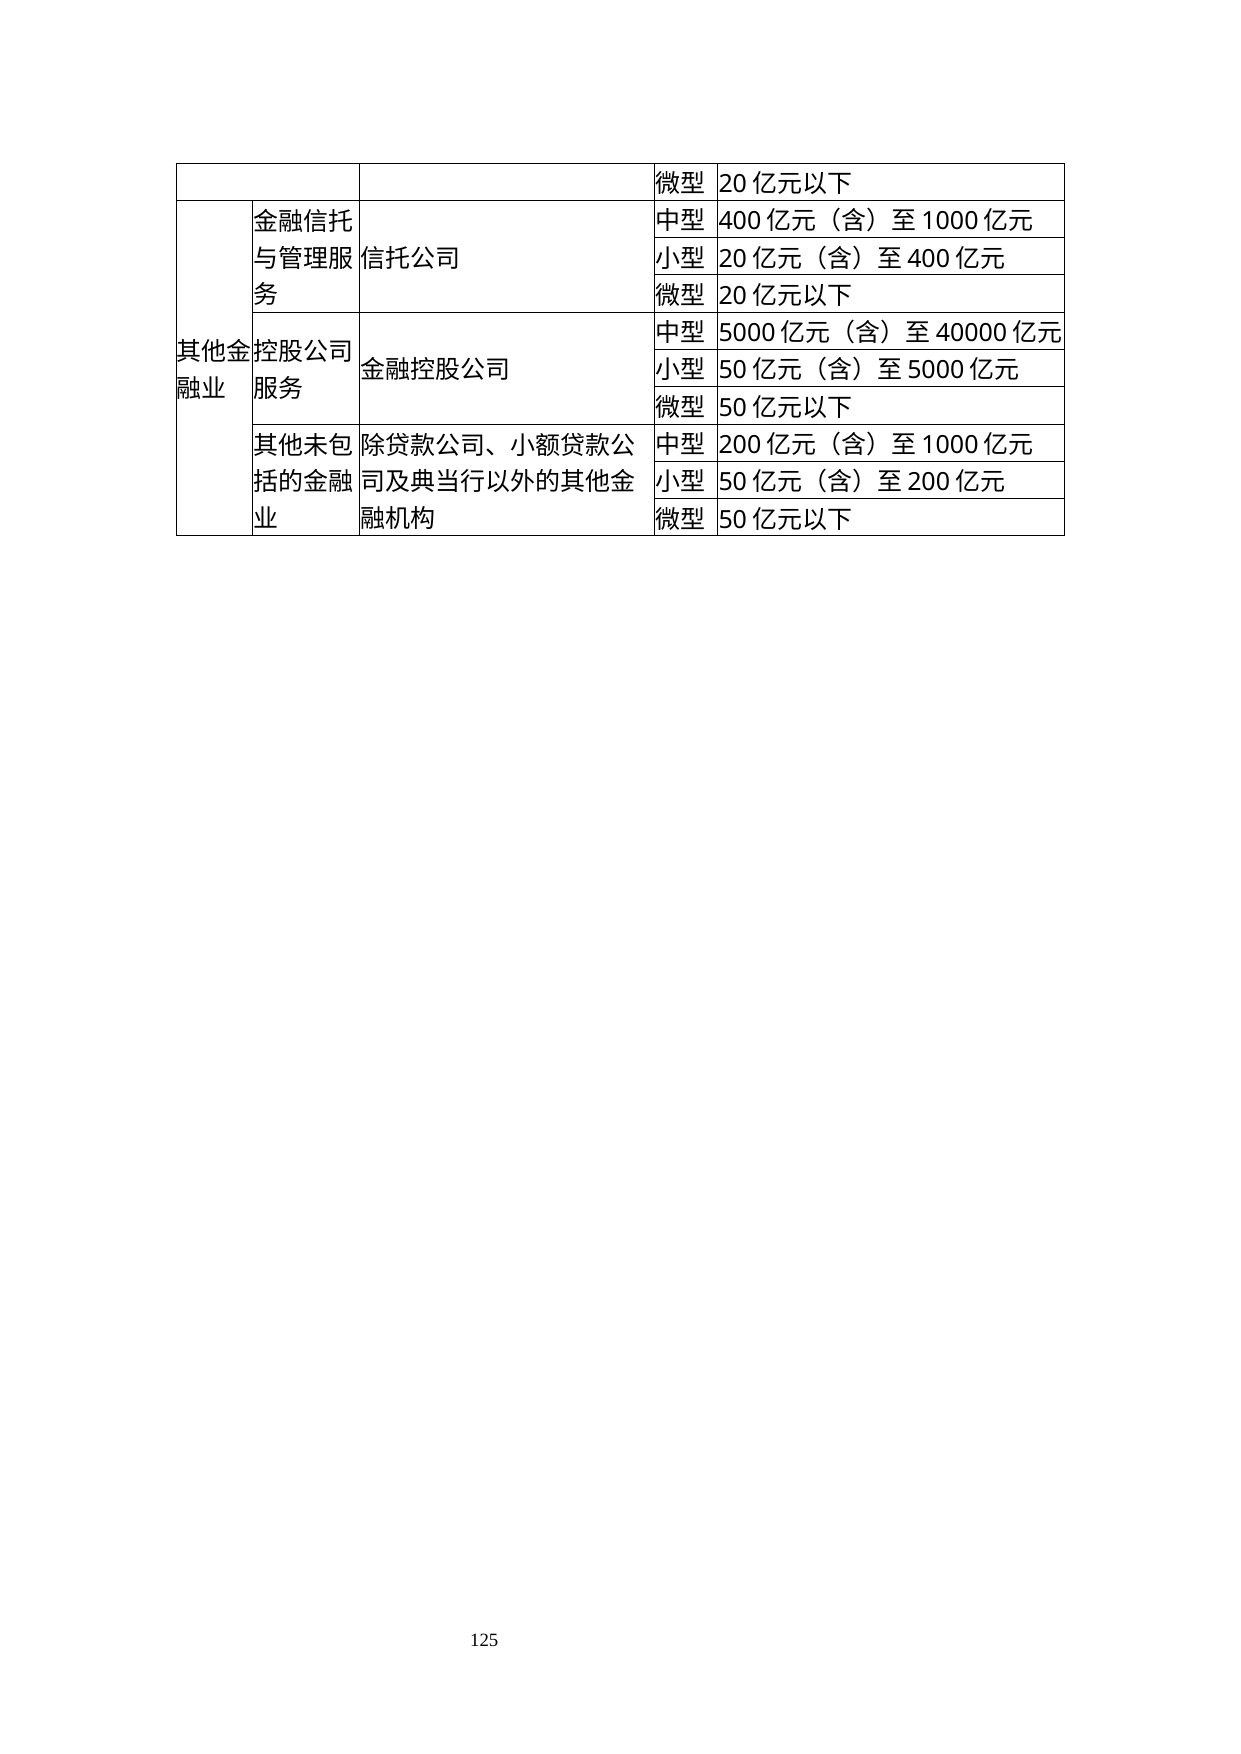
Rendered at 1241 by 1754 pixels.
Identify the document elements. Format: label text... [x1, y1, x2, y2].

table_cell 50亿元以下 [718, 387, 1064, 423]
table_cell 200亿元（含）至1000亿元 [718, 425, 1064, 461]
table_cell 金融控股公司 [360, 313, 654, 423]
table_cell 小型 [655, 462, 717, 498]
table_cell 微型 [655, 164, 717, 200]
table_cell 其他未包括的金融业 [253, 425, 359, 535]
table_cell 微型 [655, 499, 717, 535]
table_cell 其他金融业 [177, 201, 252, 535]
table_cell 20亿元（含）至400亿元 [718, 238, 1064, 274]
table_cell 50亿元（含）至5000亿元 [718, 350, 1064, 386]
table_cell 金融信托与管理服务 [253, 201, 359, 312]
table_cell 中型 [655, 201, 717, 237]
table_cell 50亿元（含）至200亿元 [718, 462, 1064, 498]
table_cell 小型 [655, 238, 717, 274]
table_cell 微型 [655, 275, 717, 312]
table_cell 微型 [655, 387, 717, 423]
table_cell 信托公司 [360, 201, 654, 312]
table_cell 20亿元以下 [718, 164, 1064, 200]
table_cell 400亿元（含）至1000亿元 [718, 201, 1064, 237]
table_cell 控股公司服务 [253, 313, 359, 423]
table_cell 中型 [655, 425, 717, 461]
table_cell 50亿元以下 [718, 499, 1064, 535]
table_cell 20亿元以下 [718, 275, 1064, 312]
table_cell 5000亿元（含）至40000亿元 [718, 313, 1064, 349]
table_cell 小型 [655, 350, 717, 386]
table_cell 中型 [655, 313, 717, 349]
table_cell 除贷款公司、小额贷款公司及典当行以外的其他金融机构 [360, 425, 654, 535]
